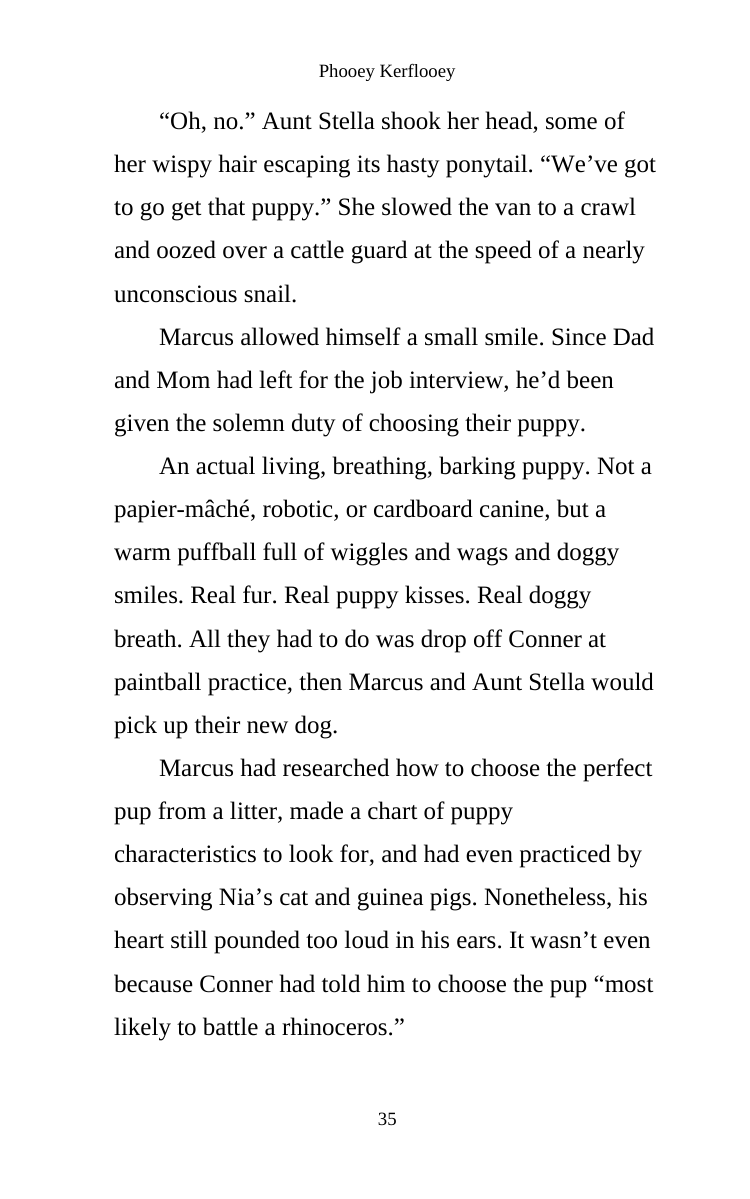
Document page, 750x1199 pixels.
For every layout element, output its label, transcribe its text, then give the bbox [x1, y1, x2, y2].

text Marcus allowed himself a small smile. Since Dad and Mom had left for the job interview, he’d been given the solemn duty of choosing their puppy. [114, 322, 660, 437]
text Marcus had researched how to choose the perfect pup from a litter, made a chart of puppy characteristics to look for, and had even practiced by observing Nia’s cat and guinea pigs. Nonetheless, his heart still pounded too loud in his ears. It wasn’t even because Conner had told him to choose the pup “most likely to battle a rhinoceros.” [114, 753, 660, 1041]
text An actual living, breathing, barking puppy. Not a papier-mâché, robotic, or cardboard canine, but a warm puffball full of wiggles and wags and doggy smiles. Real fur. Real puppy kisses. Real doggy breath. All they had to do was drop off Conner at paintball practice, then Marcus and Aunt Stella would pick up their new dog. [114, 451, 660, 739]
text “Oh, no.” Aunt Stella shook her head, some of her wispy hair escaping its hasty ponytail. “We’ve got to go get that puppy.” She slowed the van to a crawl and oozed over a cattle guard at the speed of a nearly unconscious snail. [114, 106, 660, 307]
